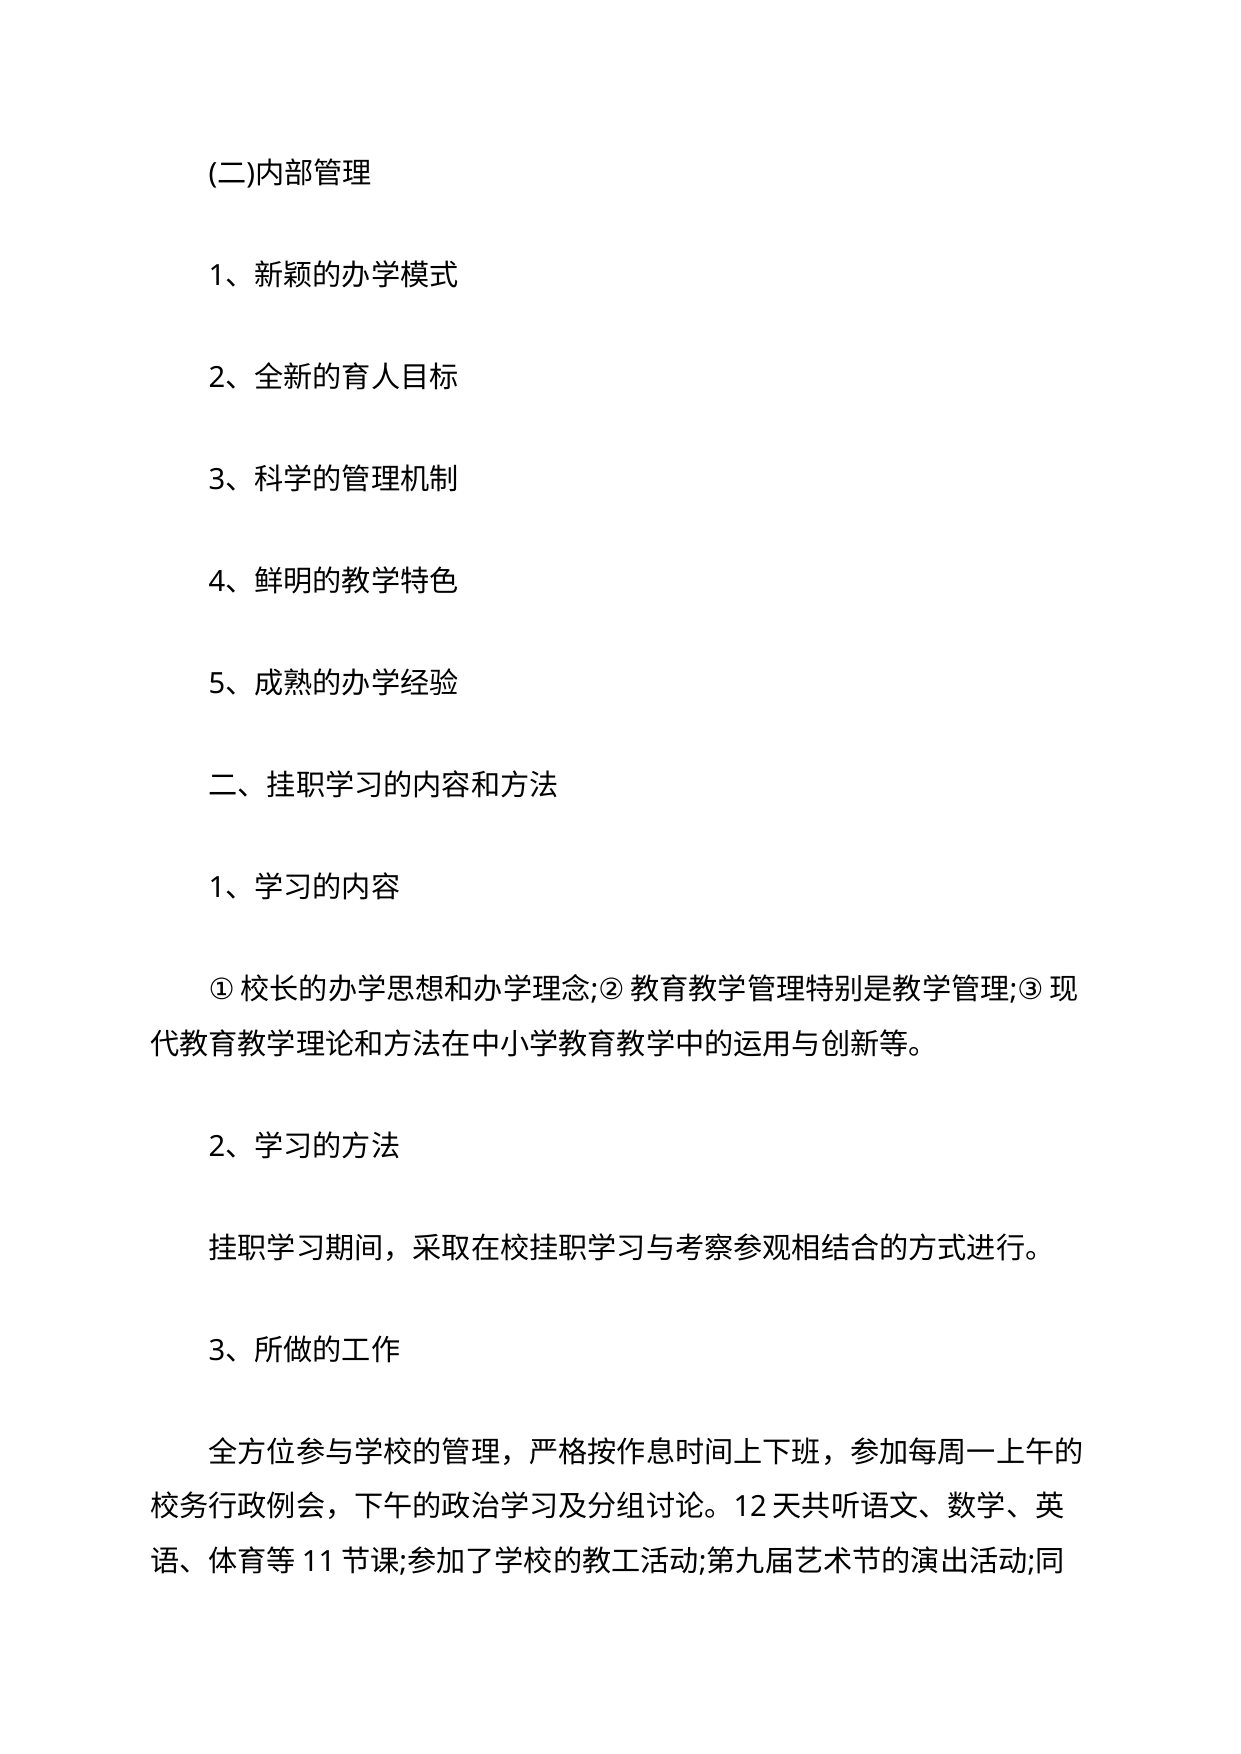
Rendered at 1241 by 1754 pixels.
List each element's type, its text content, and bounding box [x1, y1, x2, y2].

text 5、成熟的办学经验 [150, 660, 1090, 702]
text 挂职学习期间，采取在校挂职学习与考察参观相结合的方式进行。 [150, 1224, 1090, 1267]
text 3、科学的管理机制 [150, 456, 1090, 498]
text 2、学习的方法 [150, 1122, 1090, 1165]
text 3、所做的工作 [150, 1326, 1090, 1368]
text ①校长的办学思想和办学理念;②教育教学管理特别是教学管理;③现代教育教学理论和方法在中小学教育教学中的运用与创新等。 [150, 966, 1090, 1063]
text 4、鲜明的教学特色 [150, 558, 1090, 600]
text (二)内部管理 [150, 150, 1090, 192]
text 2、全新的育人目标 [150, 354, 1090, 396]
text 1、学习的内容 [150, 864, 1090, 906]
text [150, 1428, 1090, 1580]
text 1、新颖的办学模式 [150, 252, 1090, 294]
text 二、挂职学习的内容和方法 [150, 762, 1090, 804]
